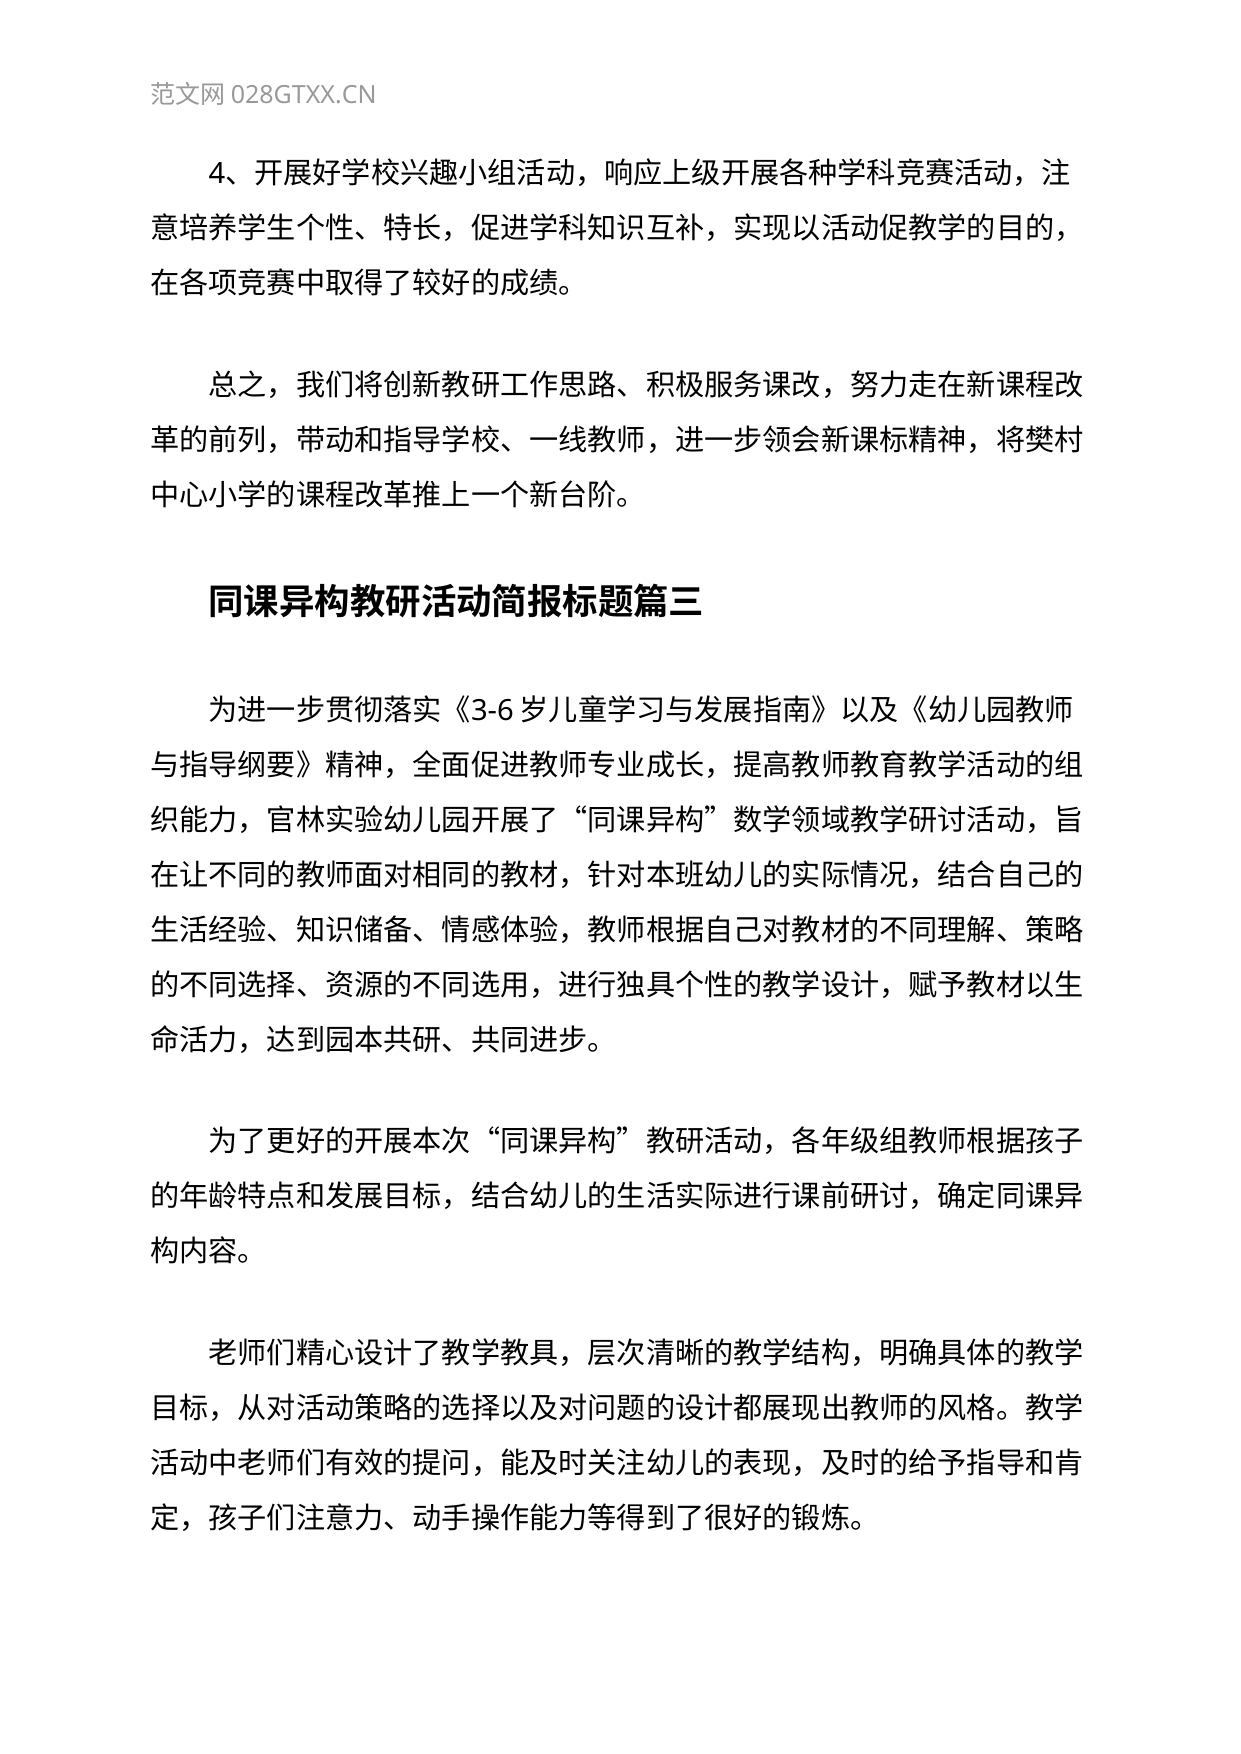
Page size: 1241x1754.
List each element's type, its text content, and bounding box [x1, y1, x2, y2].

text 老师们精心设计了教学教具，层次清晰的教学结构，明确具体的教学目标，从对活动策略的选择以及对问题的设计都展现出教师的风格。教学活动中老师们有效的提问，能及时关注幼儿的表现，及时的给予指导和肯定，孩子们注意力、动手操作能力等得到了很好的锻炼。 [150, 1329, 1090, 1536]
text 为进一步贯彻落实《3-6岁儿童学习与发展指南》以及《幼儿园教师与指导纲要》精神，全面促进教师专业成长，提高教师教育教学活动的组织能力，官林实验幼儿园开展了“同课异构”数学领域教学研讨活动，旨在让不同的教师面对相同的教材，针对本班幼儿的实际情况，结合自己的生活经验、知识储备、情感体验，教师根据自己对教材的不同理解、策略的不同选择、资源的不同选用，进行独具个性的教学设计，赋予教材以生命活力，达到园本共研、共同进步。 [150, 687, 1090, 1058]
text 4、开展好学校兴趣小组活动，响应上级开展各种学科竞赛活动，注意培养学生个性、特长，促进学科知识互补，实现以活动促教学的目的，在各项竞赛中取得了较好的成绩。 [150, 150, 1090, 302]
text 为了更好的开展本次“同课异构”教研活动，各年级组教师根据孩子的年龄特点和发展目标，结合幼儿的生活实际进行课前研讨，确定同课异构内容。 [150, 1118, 1090, 1270]
text 总之，我们将创新教研工作思路、积极服务课改，努力走在新课程改革的前列，带动和指导学校、一线教师，进一步领会新课标精神，将樊村中心小学的课程改革推上一个新台阶。 [150, 362, 1090, 514]
text 同课异构教研活动简报标题篇三 [150, 573, 1090, 624]
